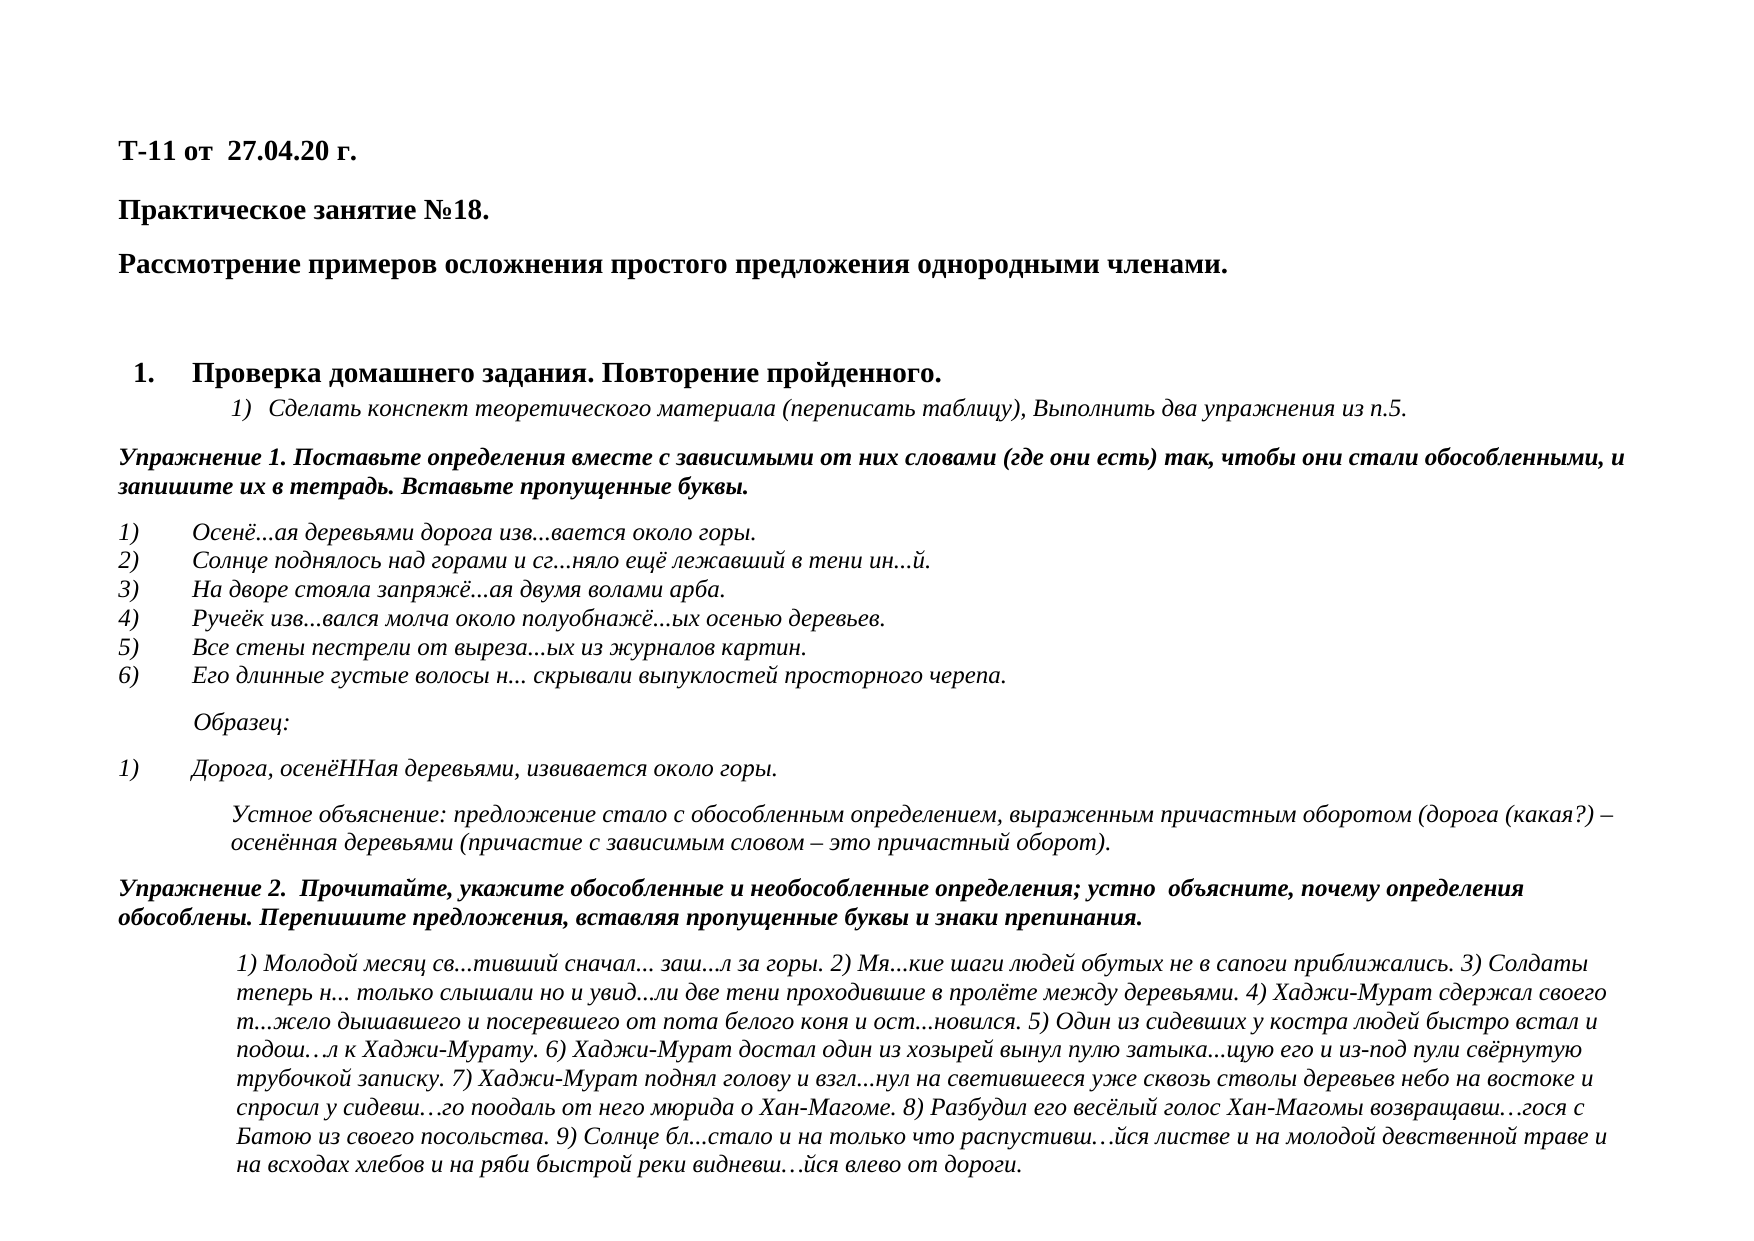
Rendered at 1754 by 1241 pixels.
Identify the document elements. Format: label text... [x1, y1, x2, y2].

list Проверка домашнего задания. Повторение пройденного. [133, 355, 1636, 388]
list Его длинные густые волосы н... скрывали выпуклостей просторного черепа. [118, 661, 1636, 689]
text Упражнение 2. Прочитайте, укажите обособленные и необособленные определения; устно объясните, почему определения обособлены. Перепишите предложения, вставляя пропущенные буквы и знаки препинания. [118, 873, 1636, 931]
list Осенё...ая деревьями дорога изв...вается около горы. [118, 517, 1636, 546]
text Практическое занятие №18. [118, 192, 1636, 226]
list Солнце поднялось над горами и сг...няло ещё лежавший в тени ин...й. [118, 546, 1636, 574]
text Т-11 от 27.04.20 г. [118, 133, 1636, 166]
text Устное объяснение: предложение стало с обособленным определением, выраженным причастным оборотом (дорога (какая?) – осенённая деревьями (причастие с зависимым словом – это причастный оборот). [231, 799, 1636, 856]
list Все стены пестрели от выреза...ых из журналов картин. [118, 632, 1636, 661]
text 1) Молодой месяц св...тивший сначал... заш...л за горы. 2) Мя...кие шаги людей обутых не в сапоги приближались. 3) Солдаты теперь н... только слышали но и увид...ли две тени проходившие в пролёте между деревьями. 4) Хаджи-Мурат сдержал своего т...жело дышавшего и посеревшего от пота белого коня и ост...новился. 5) Один из сидевших у костра людей быстро встал и подош…л к Хаджи-Мурату. 6) Хаджи-Мурат достал один из хозырей вынул пулю затыка...щую его и из-под пули свёрнутую трубочкой записку. 7) Хаджи-Мурат поднял голову и взгл...нул на светившееся уже сквозь стволы деревьев небо на востоке и спросил у сидевш…го поодаль от него мюрида о Хан-Магоме. 8) Разбудил его весёлый голос Хан-Магомы возвращавш…гося с Батою из своего посольства. 9) Солнце бл...стало и на только что распустивш…йся листве и на молодой девственной траве и на всходах хлебов и на ряби быстрой реки видневш…йся влево от дороги. [236, 948, 1636, 1178]
list Сделать конспект теоретического материала (переписать таблицу), Выполнить два упражнения из п.5. [231, 393, 1636, 422]
text Упражнение 1. Поставьте определения вместе с зависимыми от них словами (где они есть) так, чтобы они стали обособленными, и запишите их в тетрадь. Вставьте пропущенные буквы. [118, 442, 1636, 499]
text Образец: [193, 707, 1636, 735]
list Дорога, осенёННая деревьями, извивается около горы. [118, 753, 1636, 781]
text Рассмотрение примеров осложнения простого предложения однородными членами. [118, 246, 1636, 280]
list На дворе стояла запряжё...ая двумя волами арба. [118, 574, 1636, 603]
list Ручеёк изв...вался молча около полуобнажё...ых осенью деревьев. [118, 603, 1636, 632]
